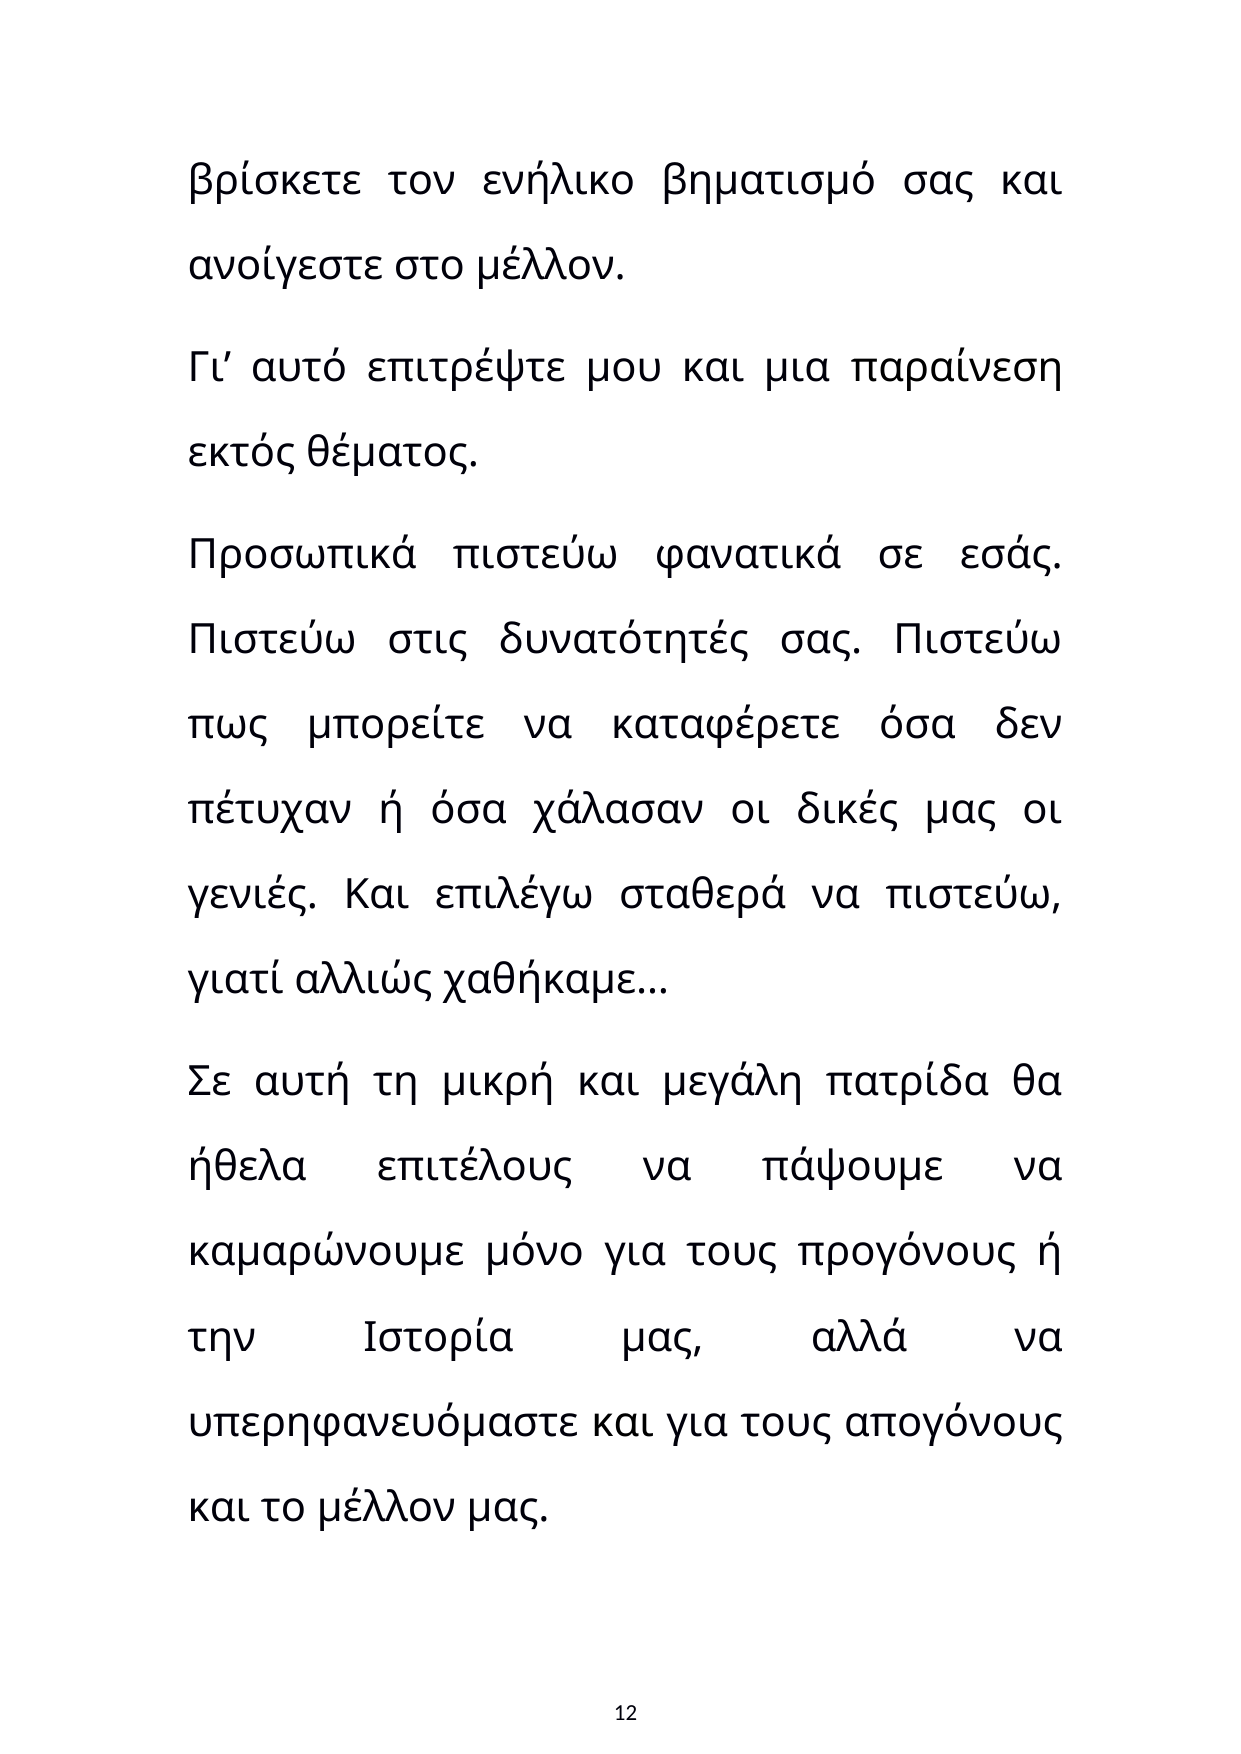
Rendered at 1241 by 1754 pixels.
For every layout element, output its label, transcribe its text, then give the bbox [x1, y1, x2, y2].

text Προσωπικά πιστεύω φανατικά σε εσάς. Πιστεύω στις δυνατότητές σας. Πιστεύω πως μπορείτε να καταφέρετε όσα δεν πέτυχαν ή όσα χάλασαν οι δικές μας οι γενιές. Και επιλέγω σταθερά να πιστεύω, γιατί αλλιώς χαθήκαμε… [187, 524, 1063, 1006]
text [187, 150, 1063, 292]
text Γι’ αυτό επιτρέψτε μου και μια παραίνεση εκτός θέματος. [187, 337, 1063, 479]
text Σε αυτή τη μικρή και μεγάλη πατρίδα θα ήθελα επιτέλους να πάψουμε να καμαρώνουμε μόνο για τους προγόνους ή την Ιστορία μας, αλλά να υπερηφανευόμαστε και για τους απογόνους και το μέλλον μας. [187, 1051, 1063, 1533]
